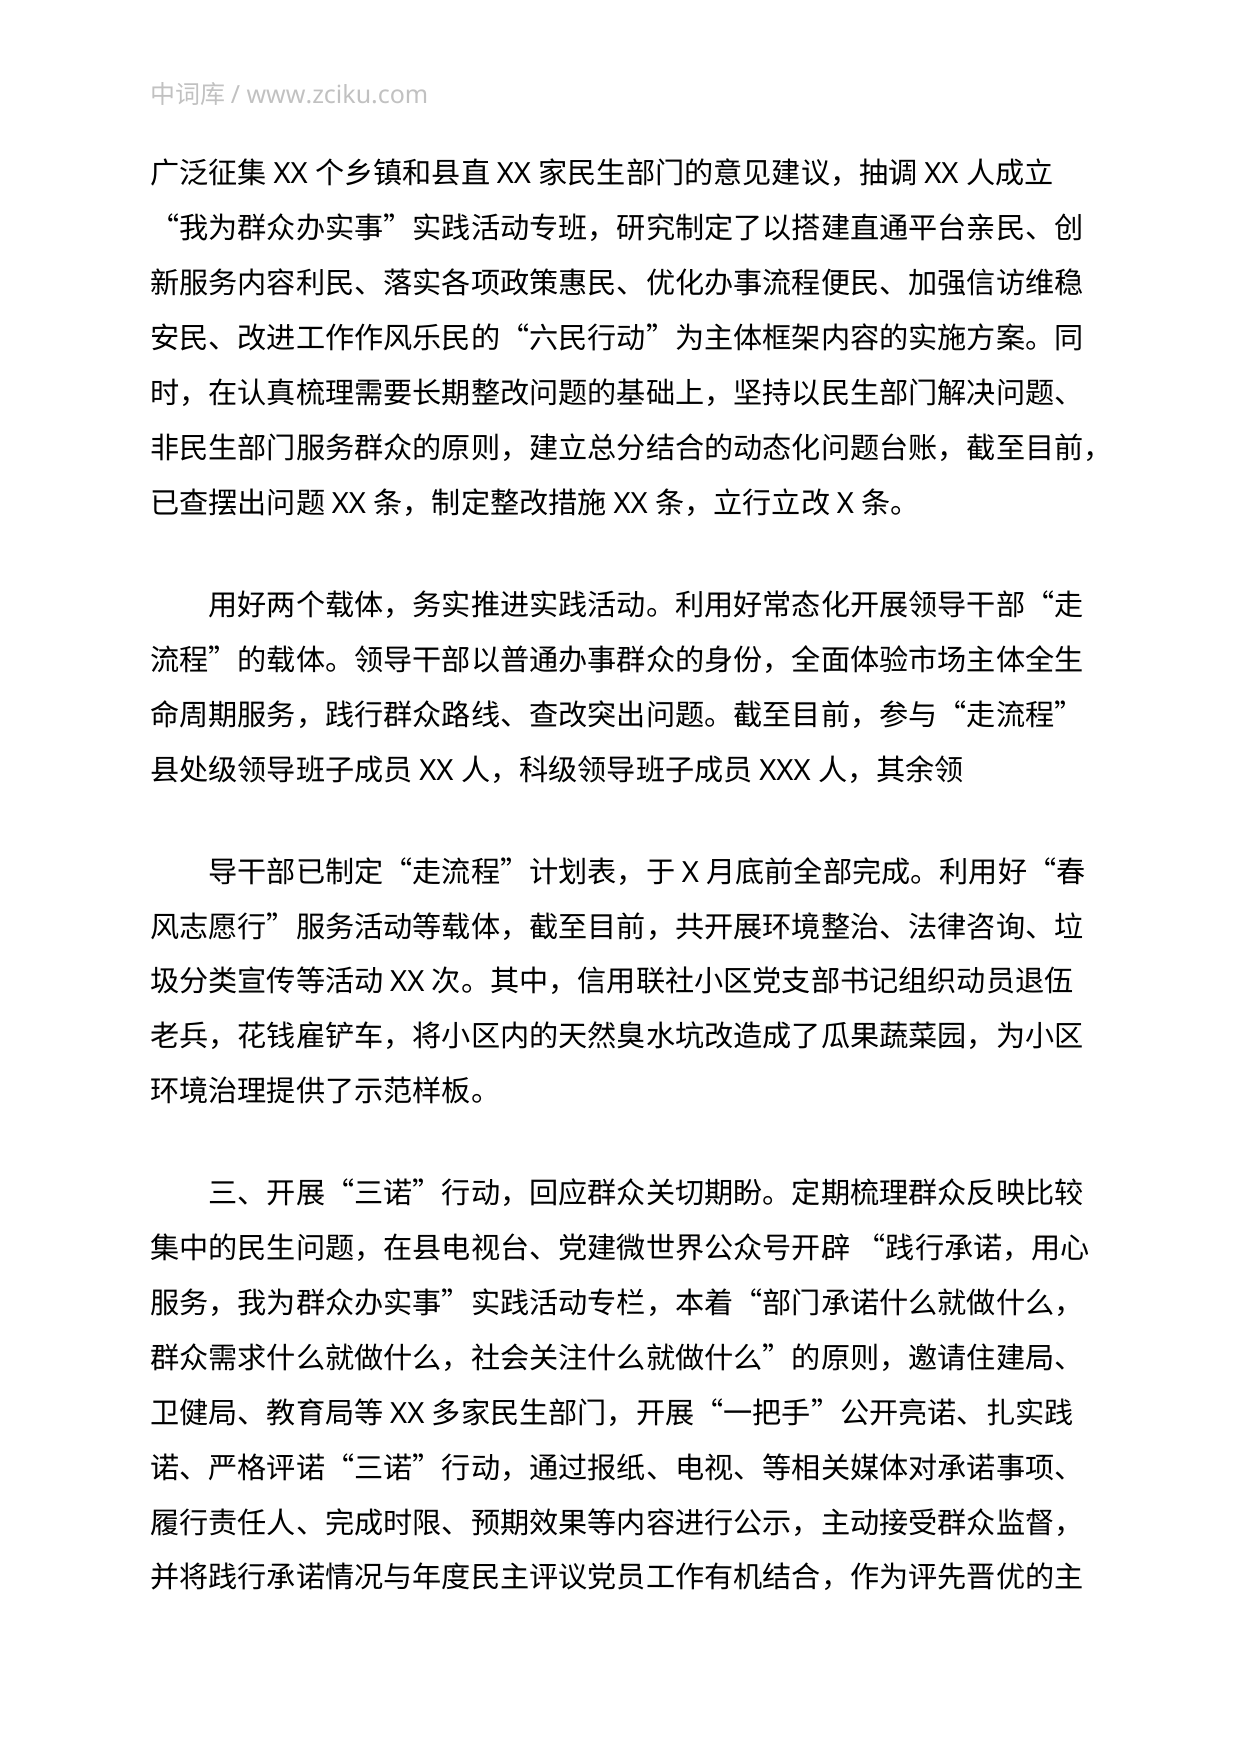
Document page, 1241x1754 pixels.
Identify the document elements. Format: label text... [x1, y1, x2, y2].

text 导干部已制定“走流程”计划表，于 X 月底前全部完成。利用好“春风志愿行”服务活动等载体，截至目前，共开展环境整治、法律咨询、垃圾分类宣传等活动 XX 次。其中，信用联社小区党支部书记组织动员退伍老兵，花钱雇铲车，将小区内的天然臭水坑改造成了瓜果蔬菜园，为小区环境治理提供了示范样板。 [150, 848, 1090, 1110]
text 用好两个载体，务实推进实践活动。利用好常态化开展领导干部“走流程”的载体。领导干部以普通办事群众的身份，全面体验市场主体全生命周期服务，践行群众路线、查改突出问题。截至目前，参与“走流程”县处级领导班子成员 XX 人，科级领导班子成员 XXX 人，其余领 [150, 581, 1090, 788]
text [150, 150, 1090, 522]
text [150, 1170, 1090, 1596]
